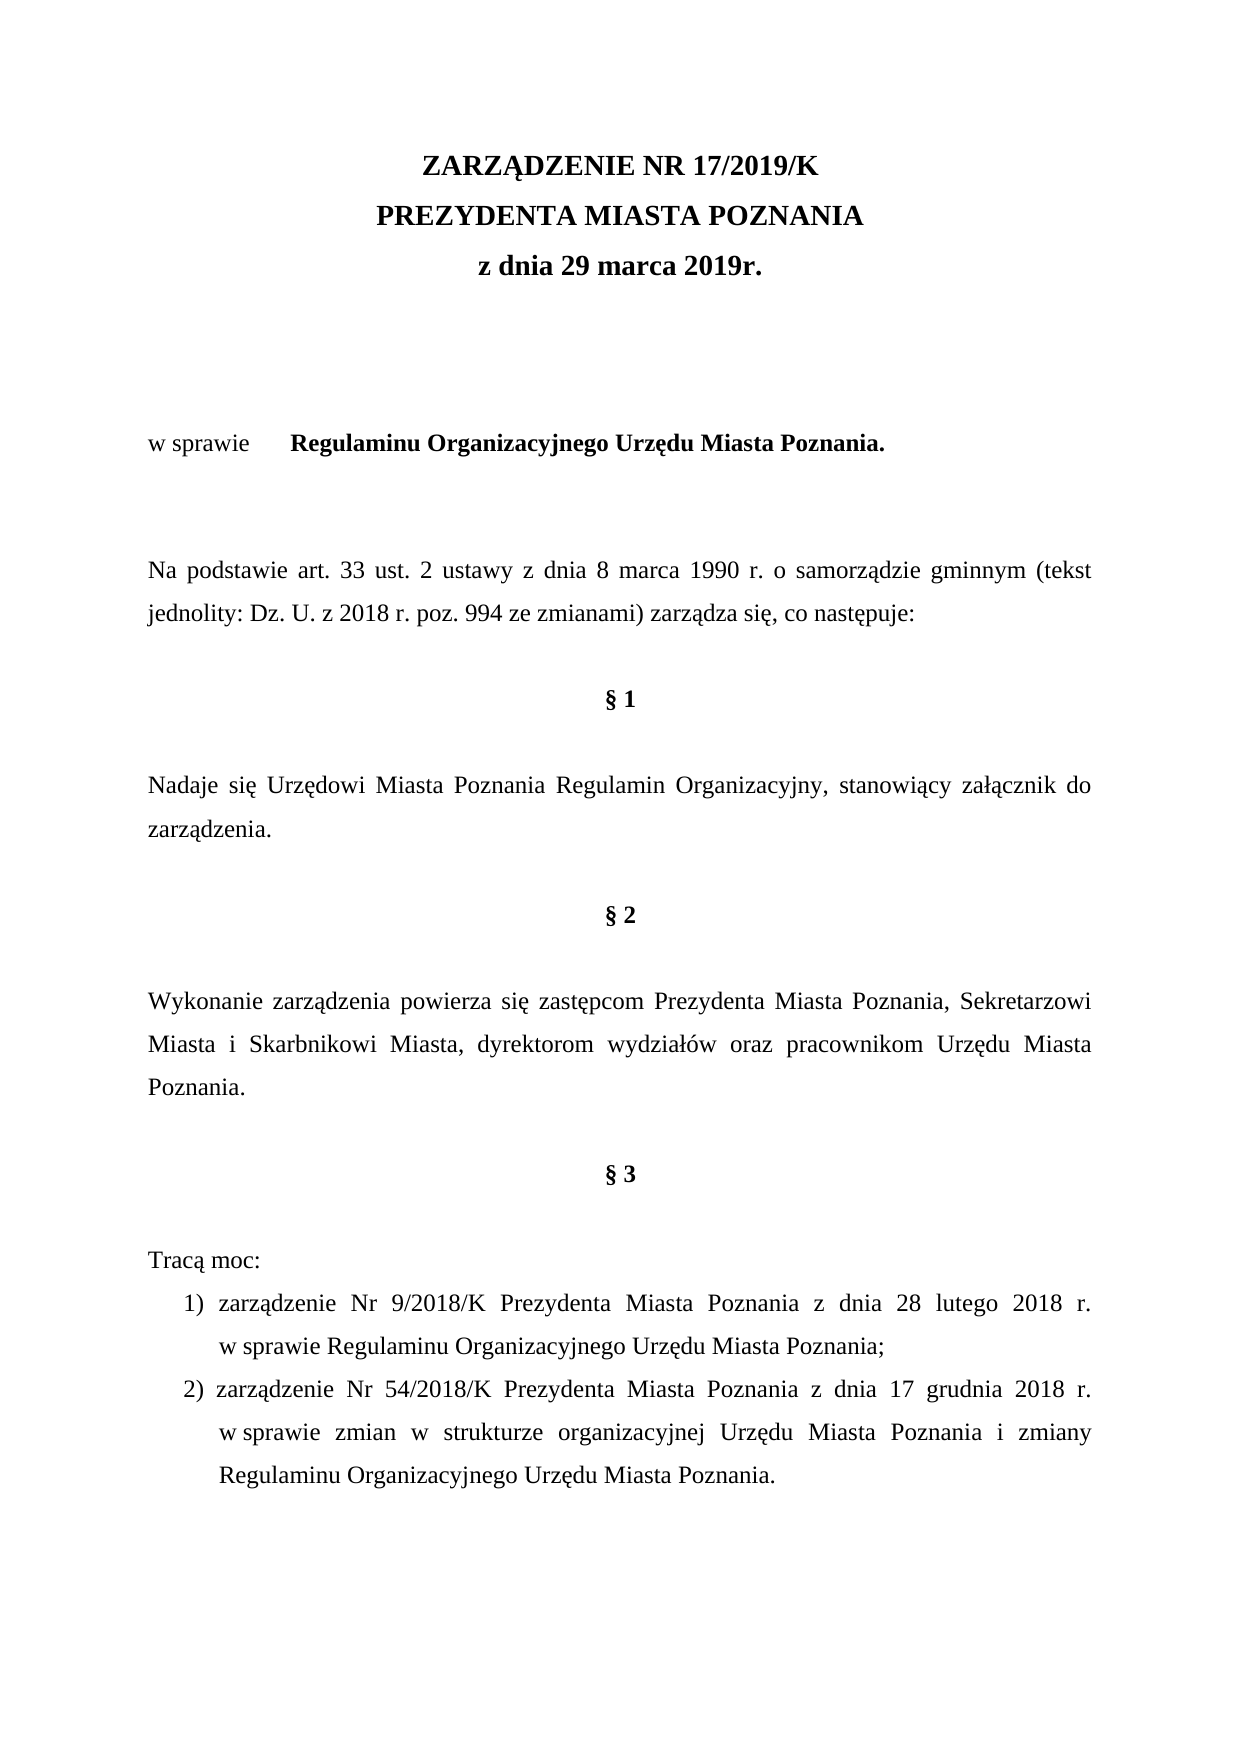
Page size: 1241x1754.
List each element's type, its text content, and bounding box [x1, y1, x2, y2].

text § 1 [148, 684, 1093, 713]
text Nadaje się Urzędowi Miasta Poznania Regulamin Organizacyjny, stanowiący załącznik do zarządzenia. [148, 771, 1093, 842]
text Wykonanie zarządzenia powierza się zastępcom Prezydenta Miasta Poznania, Sekretarzowi Miasta i Skarbnikowi Miasta, dyrektorom wydziałów oraz pracownikom Urzędu Miasta Poznania. [148, 986, 1093, 1101]
text § 2 [148, 900, 1093, 929]
text z dnia 29 marca 2019r. [148, 248, 1093, 282]
text Tracą moc: [148, 1245, 1093, 1274]
subtitle ZARZĄDZENIE NR [148, 148, 1093, 181]
text 2) zarządzenie Nr 54/2018/K Prezydenta Miasta Poznania z dnia 17 grudnia 2018 r. w sprawie zmian w strukturze organizacyjnej Urzędu Miasta Poznania i zmiany Regulaminu Organizacyjnego Urzędu Miasta Poznania. [183, 1374, 1093, 1489]
text Na podstawie art. 33 ust. 2 ustawy z dnia 8 marca 1990 r. o samorządzie gminnym (tekst jednolity: Dz. U. z 2018 r. poz. 994 ze zmianami) zarządza się, co następuje: [148, 555, 1093, 627]
table_header Regulaminu Organizacyjnego Urzędu Miasta Poznania. [279, 428, 1104, 469]
text § 3 [148, 1159, 1093, 1187]
table_header w sprawie [136, 428, 279, 469]
text 1) zarządzenie Nr 9/2018/K Prezydenta Miasta Poznania z dnia 28 lutego 2018 r. w sprawie Regulaminu Organizacyjnego Urzędu Miasta Poznania; [183, 1288, 1093, 1360]
subtitle PREZYDENTA MIASTA POZNANIA [148, 198, 1093, 231]
